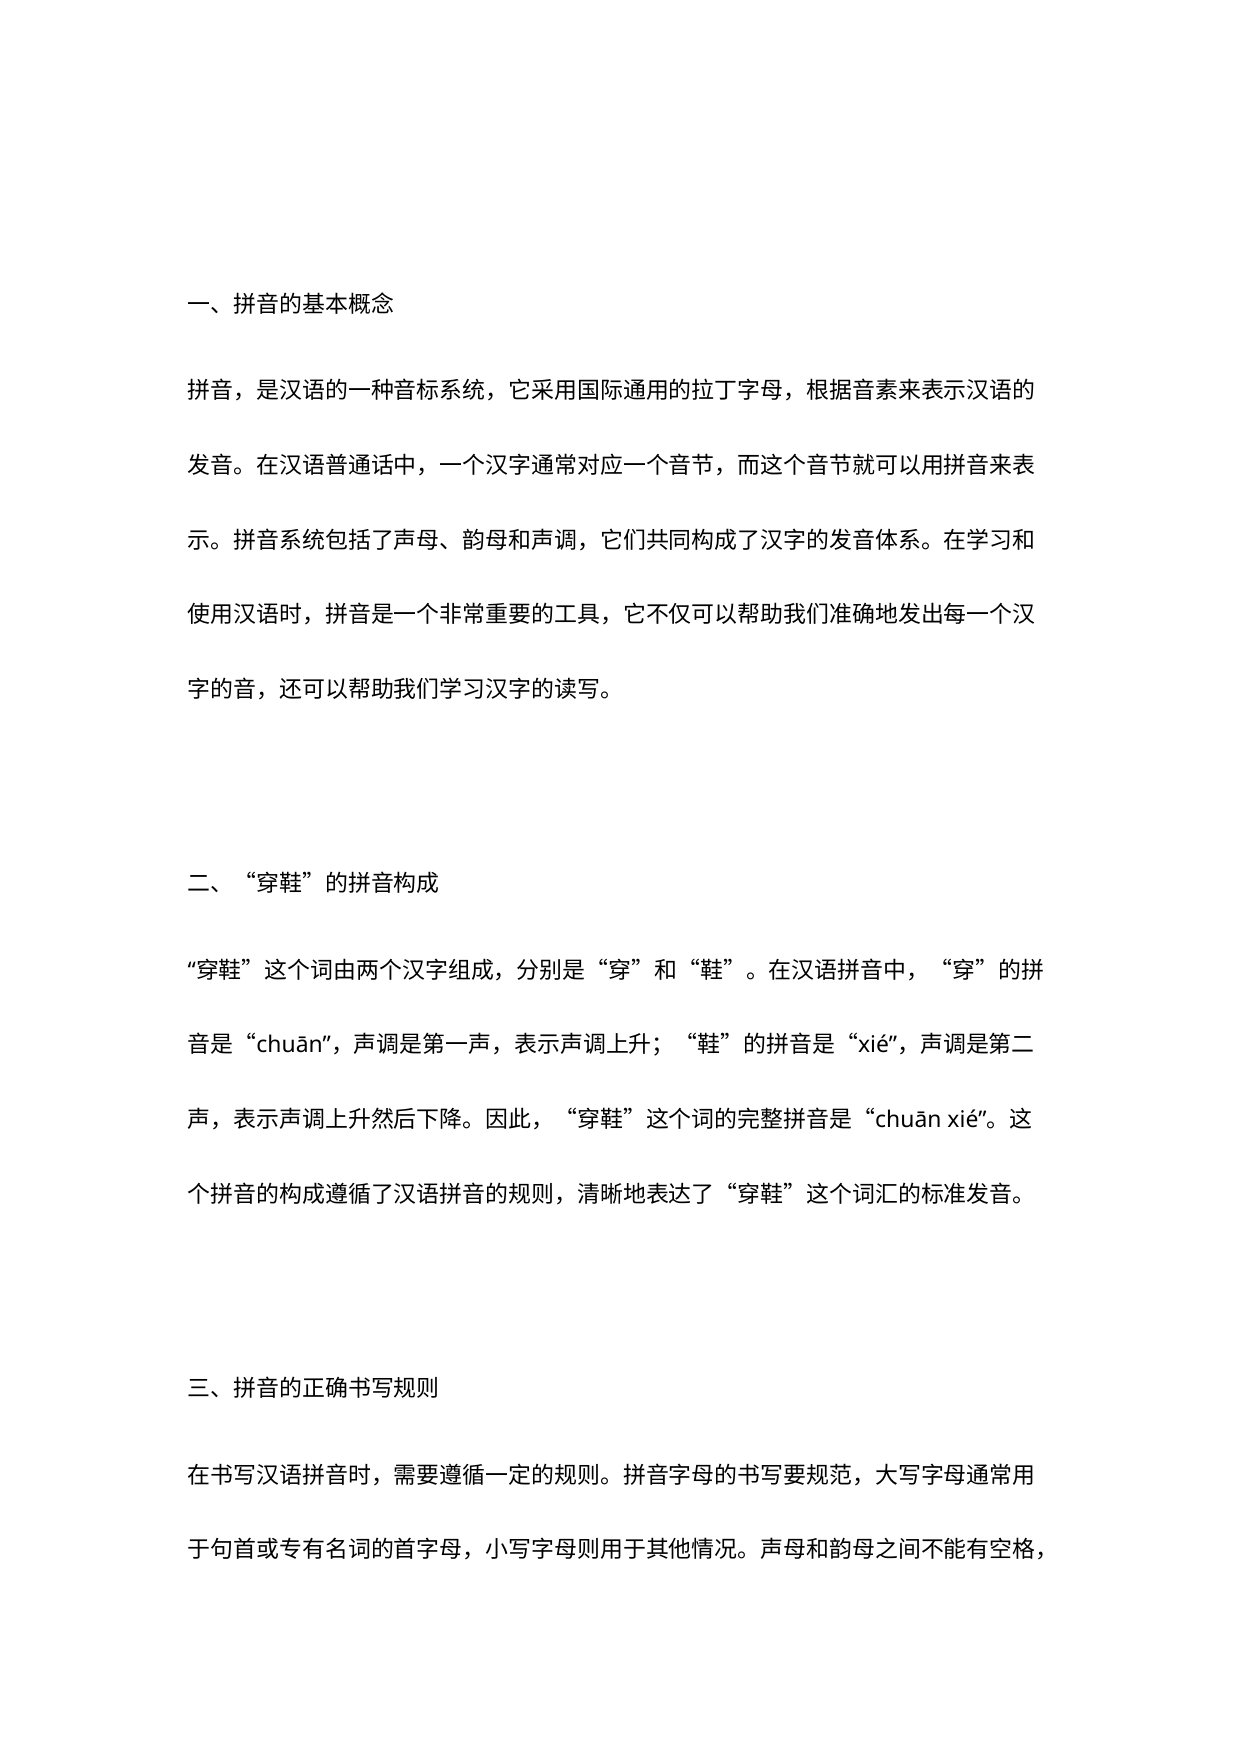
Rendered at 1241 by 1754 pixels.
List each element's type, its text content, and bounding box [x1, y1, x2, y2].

text “穿鞋”这个词由两个汉字组成，分别是“穿”和“鞋”。在汉语拼音中，“穿”的拼音是“chuān”，声调是第一声，表示声调上升；“鞋”的拼音是“xié”，声调是第二声，表示声调上升然后下降。因此，“穿鞋”这个词的完整拼音是“chuān xié”。这个拼音的构成遵循了汉语拼音的规则，清晰地表达了“穿鞋”这个词汇的标准发音。 [187, 936, 1053, 1225]
text 三、拼音的正确书写规则 [187, 1354, 1053, 1419]
text 二、“穿鞋”的拼音构成 [187, 849, 1053, 914]
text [187, 1441, 1053, 1580]
text 一、拼音的基本概念 [187, 270, 1053, 335]
text 拼音，是汉语的一种音标系统，它采用国际通用的拉丁字母，根据音素来表示汉语的发音。在汉语普通话中，一个汉字通常对应一个音节，而这个音节就可以用拼音来表示。拼音系统包括了声母、韵母和声调，它们共同构成了汉字的发音体系。在学习和使用汉语时，拼音是一个非常重要的工具，它不仅可以帮助我们准确地发出每一个汉字的音，还可以帮助我们学习汉字的读写。 [187, 356, 1053, 720]
